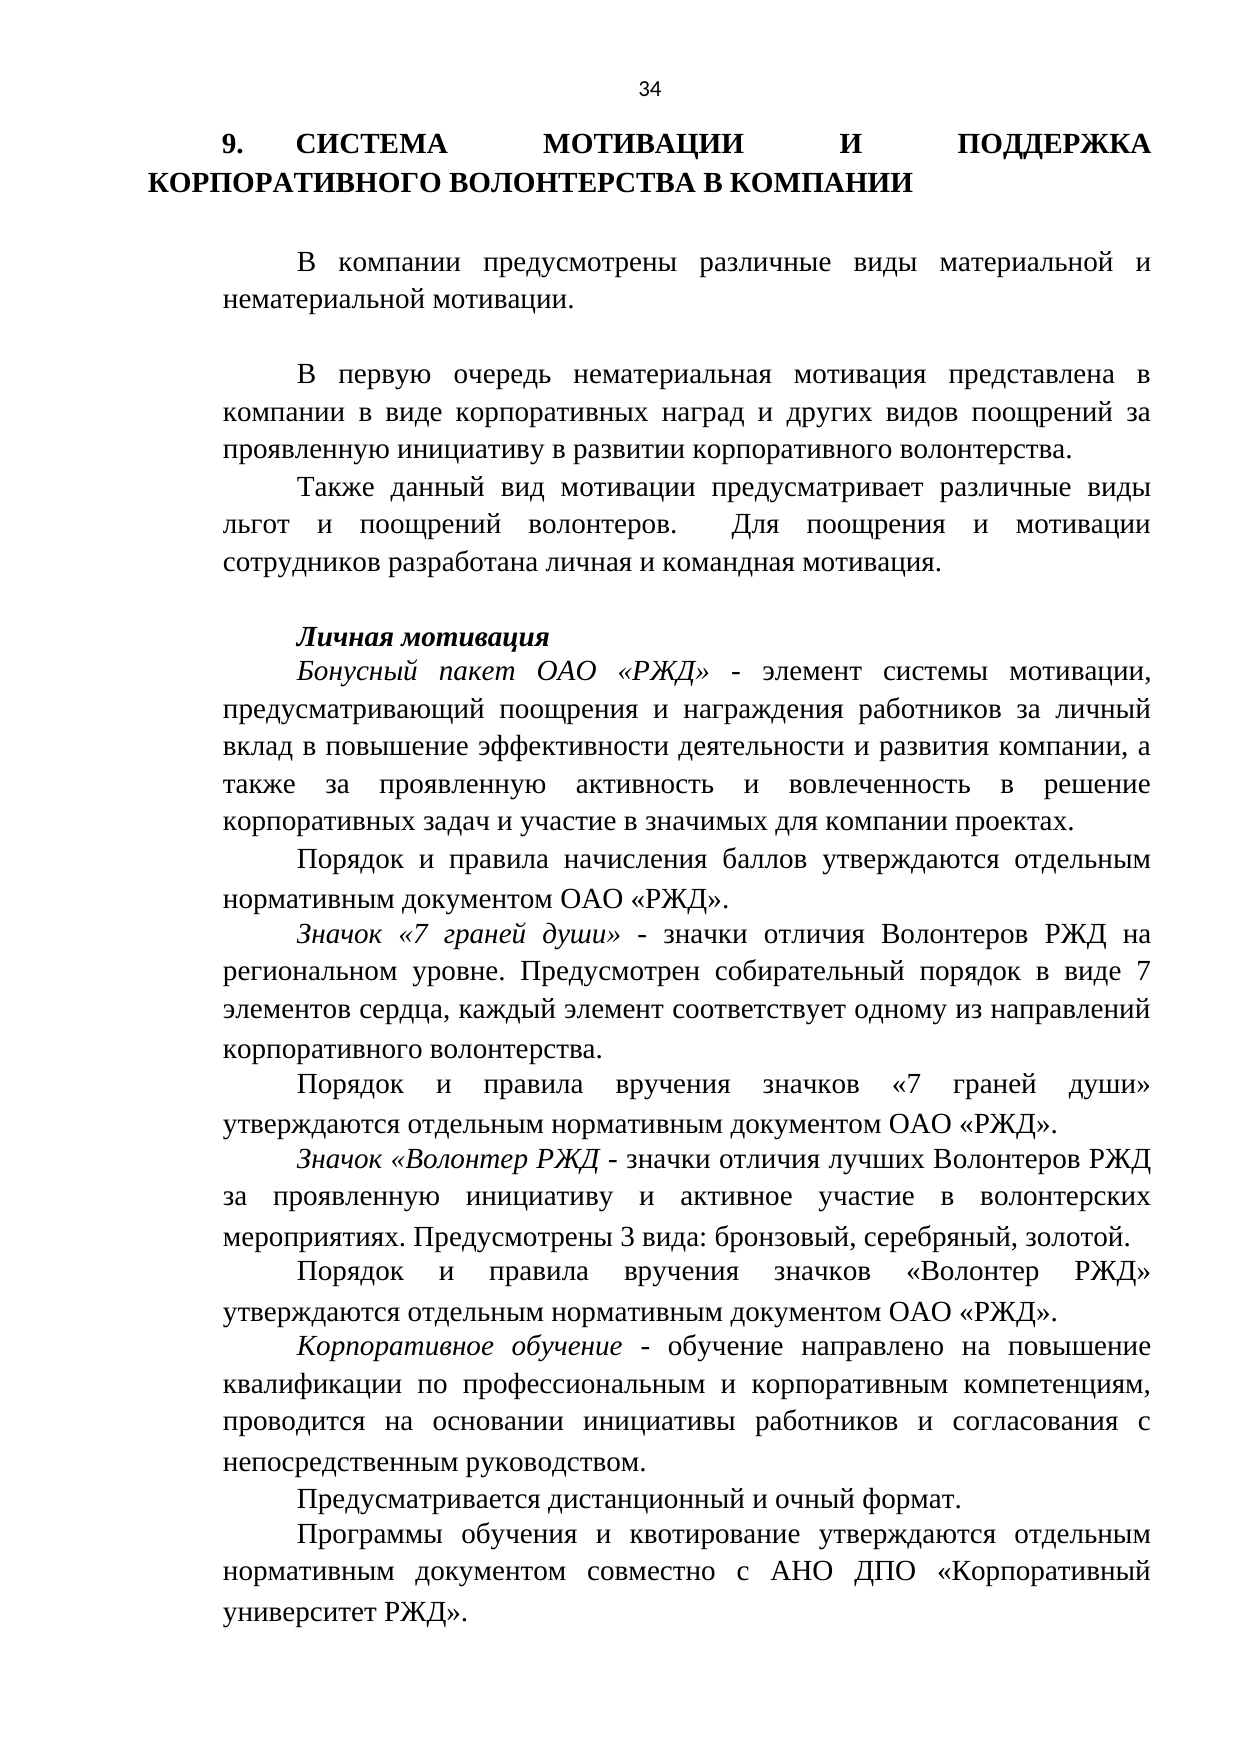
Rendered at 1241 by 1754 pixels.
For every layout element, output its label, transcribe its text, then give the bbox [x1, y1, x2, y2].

text Порядок и правила начисления баллов утверждаются отдельным нормативным документом ОАО «РЖД». [223, 841, 1152, 916]
text Личная мотивация [223, 616, 1152, 653]
text Также данный вид мотивации предусматривает различные виды льгот и поощрений волонтеров. Для поощрения и мотивации сотрудников разработана личная и командная мотивация. [223, 466, 1152, 578]
text В компании предусмотрены различные виды материальной и нематериальной мотивации. [223, 241, 1152, 316]
text Предусматривается дистанционный и очный формат. [223, 1478, 1152, 1516]
text Порядок и правила вручения значков «Волонтер РЖД» утверждаются отдельным нормативным документом ОАО «РЖД». [223, 1253, 1152, 1328]
text Значок «7 граней души» - значки отличия Волонтеров РЖД на региональном уровне. Предусмотрен собирательный порядок в виде 7 элементов сердца, каждый элемент соответствует одному из направлений корпоративного волонтерства. [223, 916, 1152, 1066]
text Корпоративное обучение - обучение направлено на повышение квалификации по профессиональным и корпоративным компетенциям, проводится на основании инициативы работников и согласования с непосредственным руководством. [223, 1328, 1152, 1478]
list СИСТЕМА МОТИВАЦИИ И ПОДДЕРЖКА КОРПОРАТИВНОГО ВОЛОНТЕРСТВА В КОМПАНИИ [148, 126, 1152, 198]
text Значок «Волонтер РЖД - значки отличия лучших Волонтеров РЖД за проявленную инициативу и активное участие в волонтерских мероприятиях. Предусмотрены 3 вида: бронзовый, серебряный, золотой. [223, 1141, 1152, 1253]
text Программы обучения и квотирование утверждаются отдельным нормативным документом совместно с АНО ДПО «Корпоративный университет РЖД». [223, 1516, 1152, 1628]
text Бонусный пакет ОАО «РЖД» - элемент системы мотивации, предусматривающий поощрения и награждения работников за личный вклад в повышение эффективности деятельности и развития компании, а также за проявленную активность и вовлеченность в решение корпоративных задач и участие в значимых для компании проектах. [223, 653, 1152, 841]
text Порядок и правила вручения значков «7 граней души» утверждаются отдельным нормативным документом ОАО «РЖД». [223, 1066, 1152, 1141]
text В первую очередь нематериальная мотивация представлена в компании в виде корпоративных наград и других видов поощрений за проявленную инициативу в развитии корпоративного волонтерства. [223, 353, 1152, 466]
